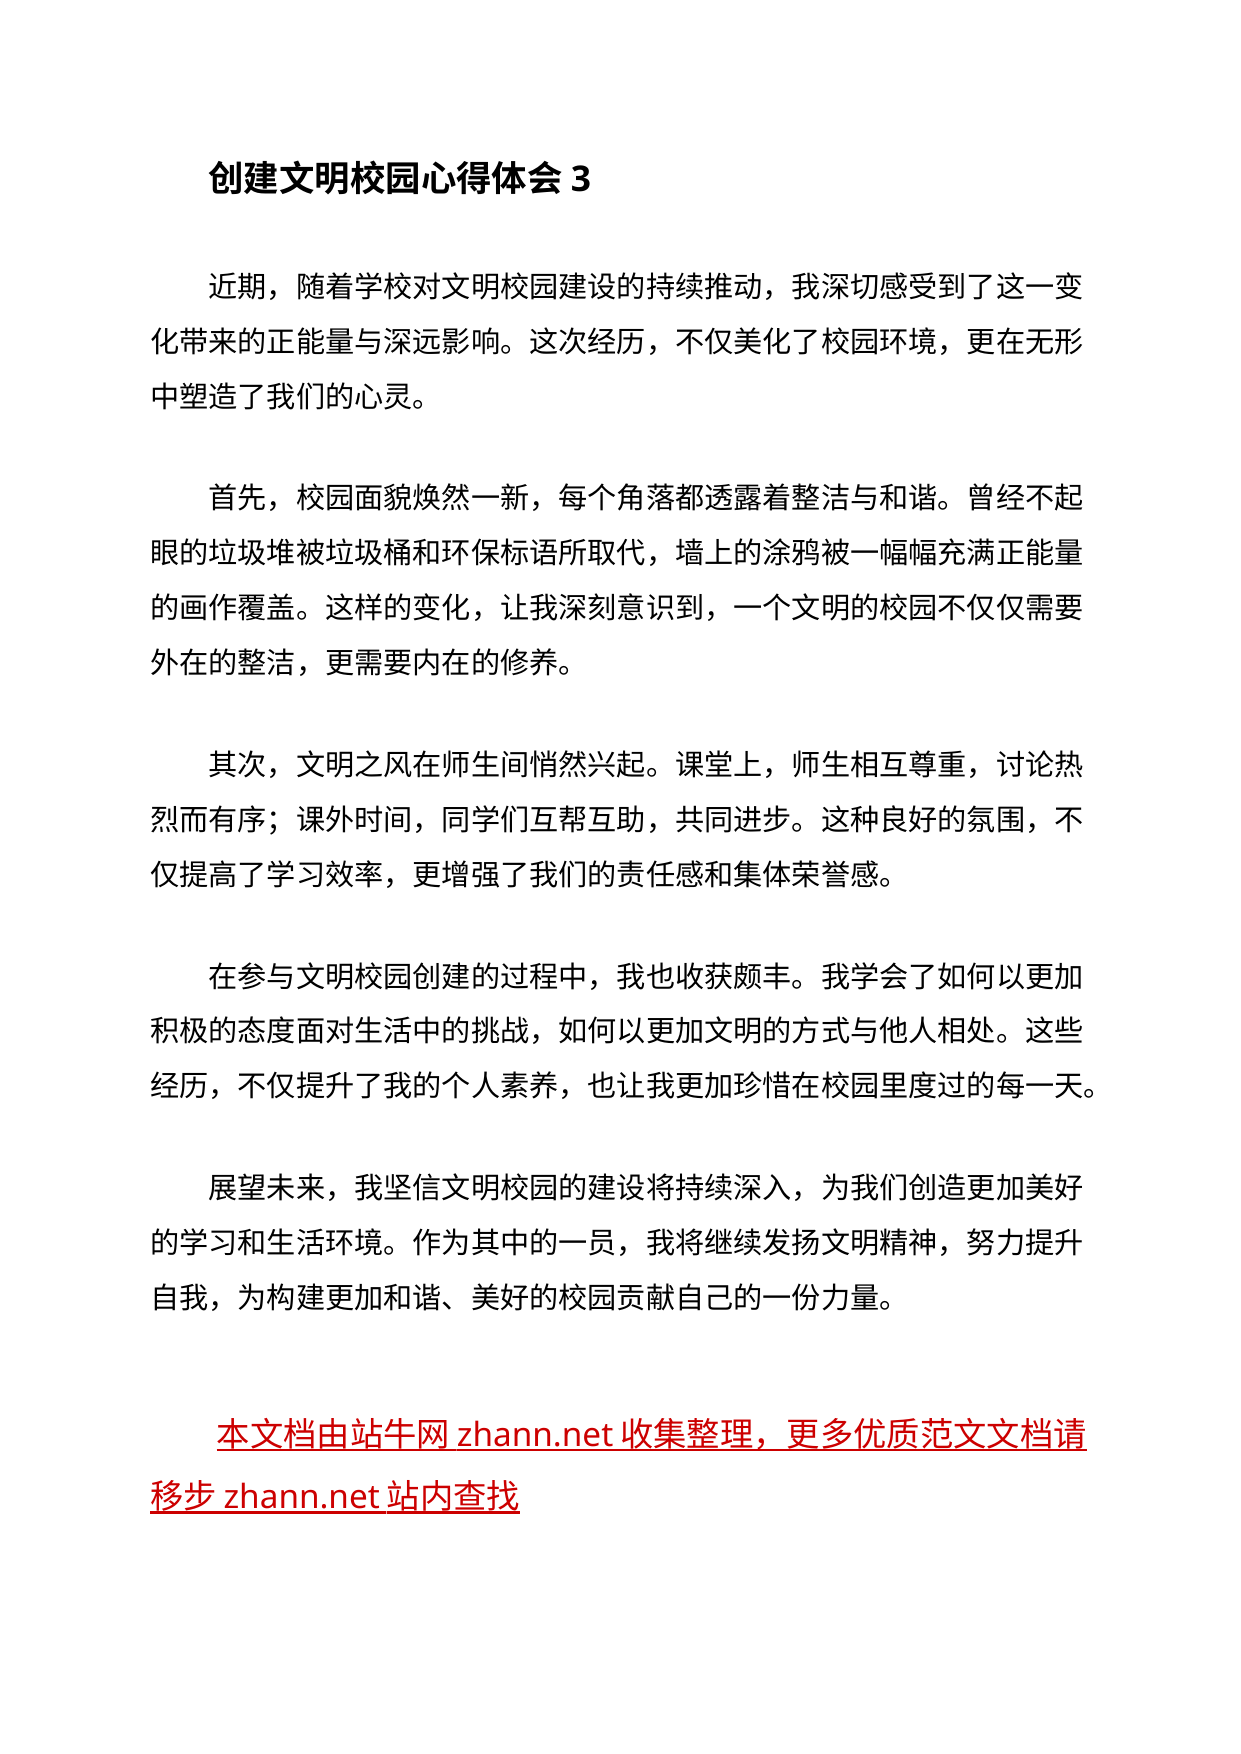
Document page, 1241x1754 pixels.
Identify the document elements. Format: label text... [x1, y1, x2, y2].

text 展望未来，我坚信文明校园的建设将持续深入，为我们创造更加美好的学习和生活环境。作为其中的一员，我将继续发扬文明精神，努力提升自我，为构建更加和谐、美好的校园贡献自己的一份力量。 [150, 1165, 1090, 1317]
text 本文档由站牛网zhann.net收集整理，更多优质范文文档请移步zhann.net站内查找 [150, 1407, 1090, 1519]
text 在参与文明校园创建的过程中，我也收获颇丰。我学会了如何以更加积极的态度面对生活中的挑战，如何以更加文明的方式与他人相处。这些经历，不仅提升了我的个人素养，也让我更加珍惜在校园里度过的每一天。 [150, 953, 1090, 1105]
text 首先，校园面貌焕然一新，每个角落都透露着整洁与和谐。曾经不起眼的垃圾堆被垃圾桶和环保标语所取代，墙上的涂鸦被一幅幅充满正能量的画作覆盖。这样的变化，让我深刻意识到，一个文明的校园不仅仅需要外在的整洁，更需要内在的修养。 [150, 475, 1090, 682]
text 创建文明校园心得体会 3 [150, 150, 1090, 201]
text 近期，随着学校对文明校园建设的持续推动，我深切感受到了这一变化带来的正能量与深远影响。这次经历，不仅美化了校园环境，更在无形中塑造了我们的心灵。 [150, 263, 1090, 416]
text 其次，文明之风在师生间悄然兴起。课堂上，师生相互尊重，讨论热烈而有序；课外时间，同学们互帮互助，共同进步。这种良好的氛围，不仅提高了学习效率，更增强了我们的责任感和集体荣誉感。 [150, 742, 1090, 894]
